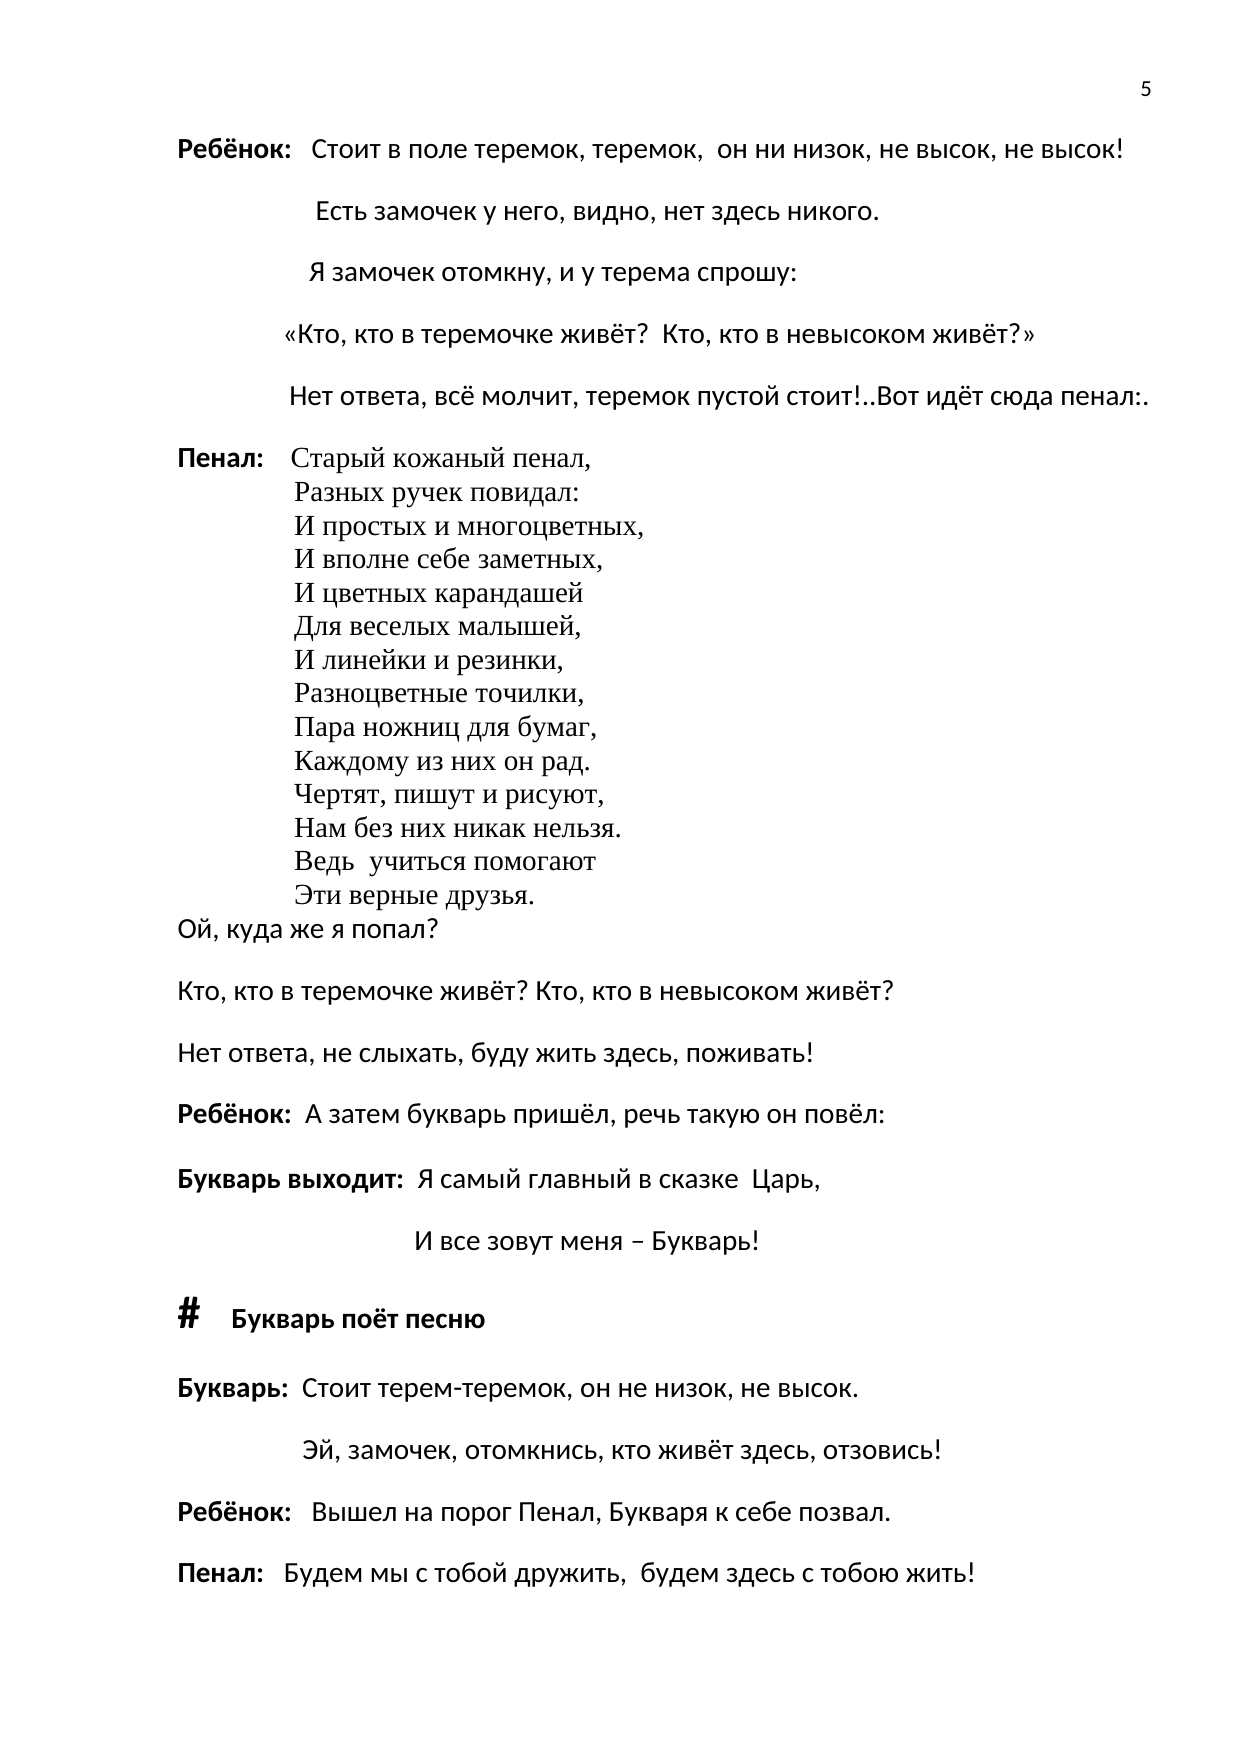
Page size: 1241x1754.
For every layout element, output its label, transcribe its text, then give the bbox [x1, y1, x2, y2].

text Пенал: Будем мы с тобой дружить, будем здесь с тобою жить! [177, 1554, 1152, 1590]
text И все зовут меня – Букварь! [177, 1222, 1152, 1258]
text Ой, куда же я попал? [177, 910, 1152, 946]
text Эй, замочек, отомкнись, кто живёт здесь, отзовись! [177, 1431, 1152, 1466]
text Нет ответа, всё молчит, теремок пустой стоит!..Вот идёт сюда пенал:. [177, 377, 1152, 412]
text Нет ответа, не слыхать, буду жить здесь, поживать! [177, 1034, 1152, 1069]
text Ребёнок: А затем букварь пришёл, речь такую он повёл: [177, 1096, 1152, 1131]
text Ребёнок: Вышел на порог Пенал, Букваря к себе позвал. [177, 1493, 1152, 1528]
text Пенал: Старый кожаный пенал, Разных ручек повидал: И простых и многоцветных, И вполне себе заметных, И цветных карандашей Для веселых малышей, И линейки и резинки, Разноцветные точилки, Пара ножниц для бумаг, Каждому из них он рад. Чертят, пишут и рисуют, Нам без них никак нельзя. Ведь учиться помогают Эти верные друзья. [177, 439, 1152, 910]
text Букварь: Стоит терем-теремок, он не низок, не высок. [177, 1369, 1152, 1405]
text Кто, кто в теремочке живёт? Кто, кто в невысоком живёт? [177, 972, 1152, 1008]
text Я замочек отомкну, и у терема спрошу: [177, 253, 1152, 289]
text Ребёнок: Стоит в поле теремок, теремок, он ни низок, не высок, не высок! [177, 130, 1152, 165]
text Есть замочек у него, видно, нет здесь никого. [177, 192, 1152, 227]
text «Кто, кто в теремочке живёт? Кто, кто в невысоком живёт?» [177, 315, 1152, 351]
text # Букварь поёт песню [177, 1284, 1152, 1340]
text Букварь выходит: Я самый главный в сказке Царь, [177, 1160, 1152, 1196]
